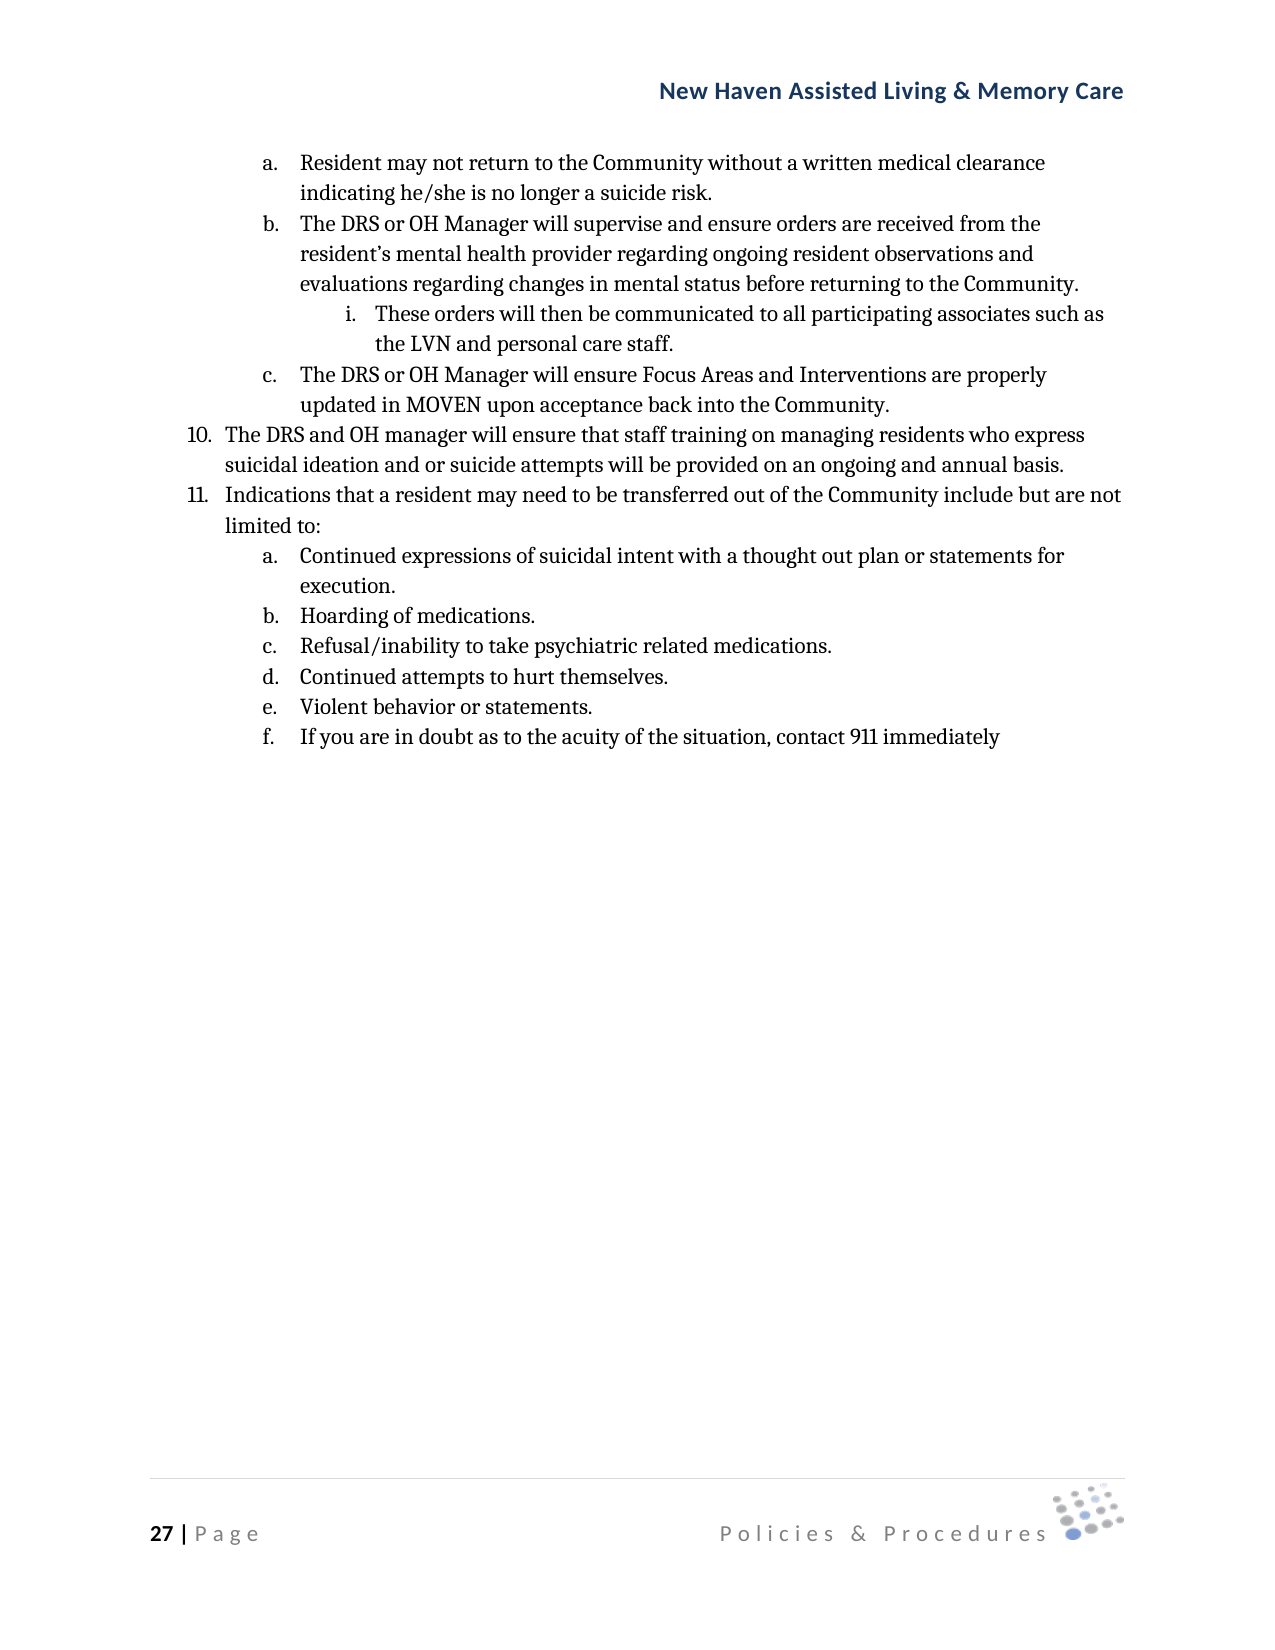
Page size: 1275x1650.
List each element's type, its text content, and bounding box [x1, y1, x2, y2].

list Resident may not return to the Community without a written medical clearance indicating he/she is no longer a suicide risk. [262, 150, 1125, 207]
list Indications that a resident may need to be transferred out of the Community include but are not limited to: [187, 482, 1125, 539]
list These orders will then be communicated to all participating associates such as the LVN and personal care staff. [356, 301, 1125, 358]
picture [1052, 1481, 1125, 1542]
list Continued attempts to hurt themselves. [262, 663, 1125, 690]
list Hoarding of medications. [262, 603, 1125, 629]
list If you are in doubt as to the acuity of the situation, contact 911 immediately [262, 724, 1125, 750]
list The DRS or OH Manager will supervise and ensure orders are received from the resident’s mental health provider regarding ongoing resident observations and evaluations regarding changes in mental status before returning to the Community. [262, 210, 1125, 297]
list The DRS or OH Manager will ensure Focus Areas and Interventions are properly updated in MOVEN upon acceptance back into the Community. [262, 361, 1125, 418]
list Refusal/inability to take psychiatric related medications. [262, 633, 1125, 660]
list Continued expressions of suicidal intent with a thought out plan or statements for execution. [262, 543, 1125, 599]
list Violent behavior or statements. [262, 694, 1125, 720]
list The DRS and OH manager will ensure that staff training on managing residents who express suicidal ideation and or suicide attempts will be provided on an ongoing and annual basis. [187, 422, 1125, 478]
